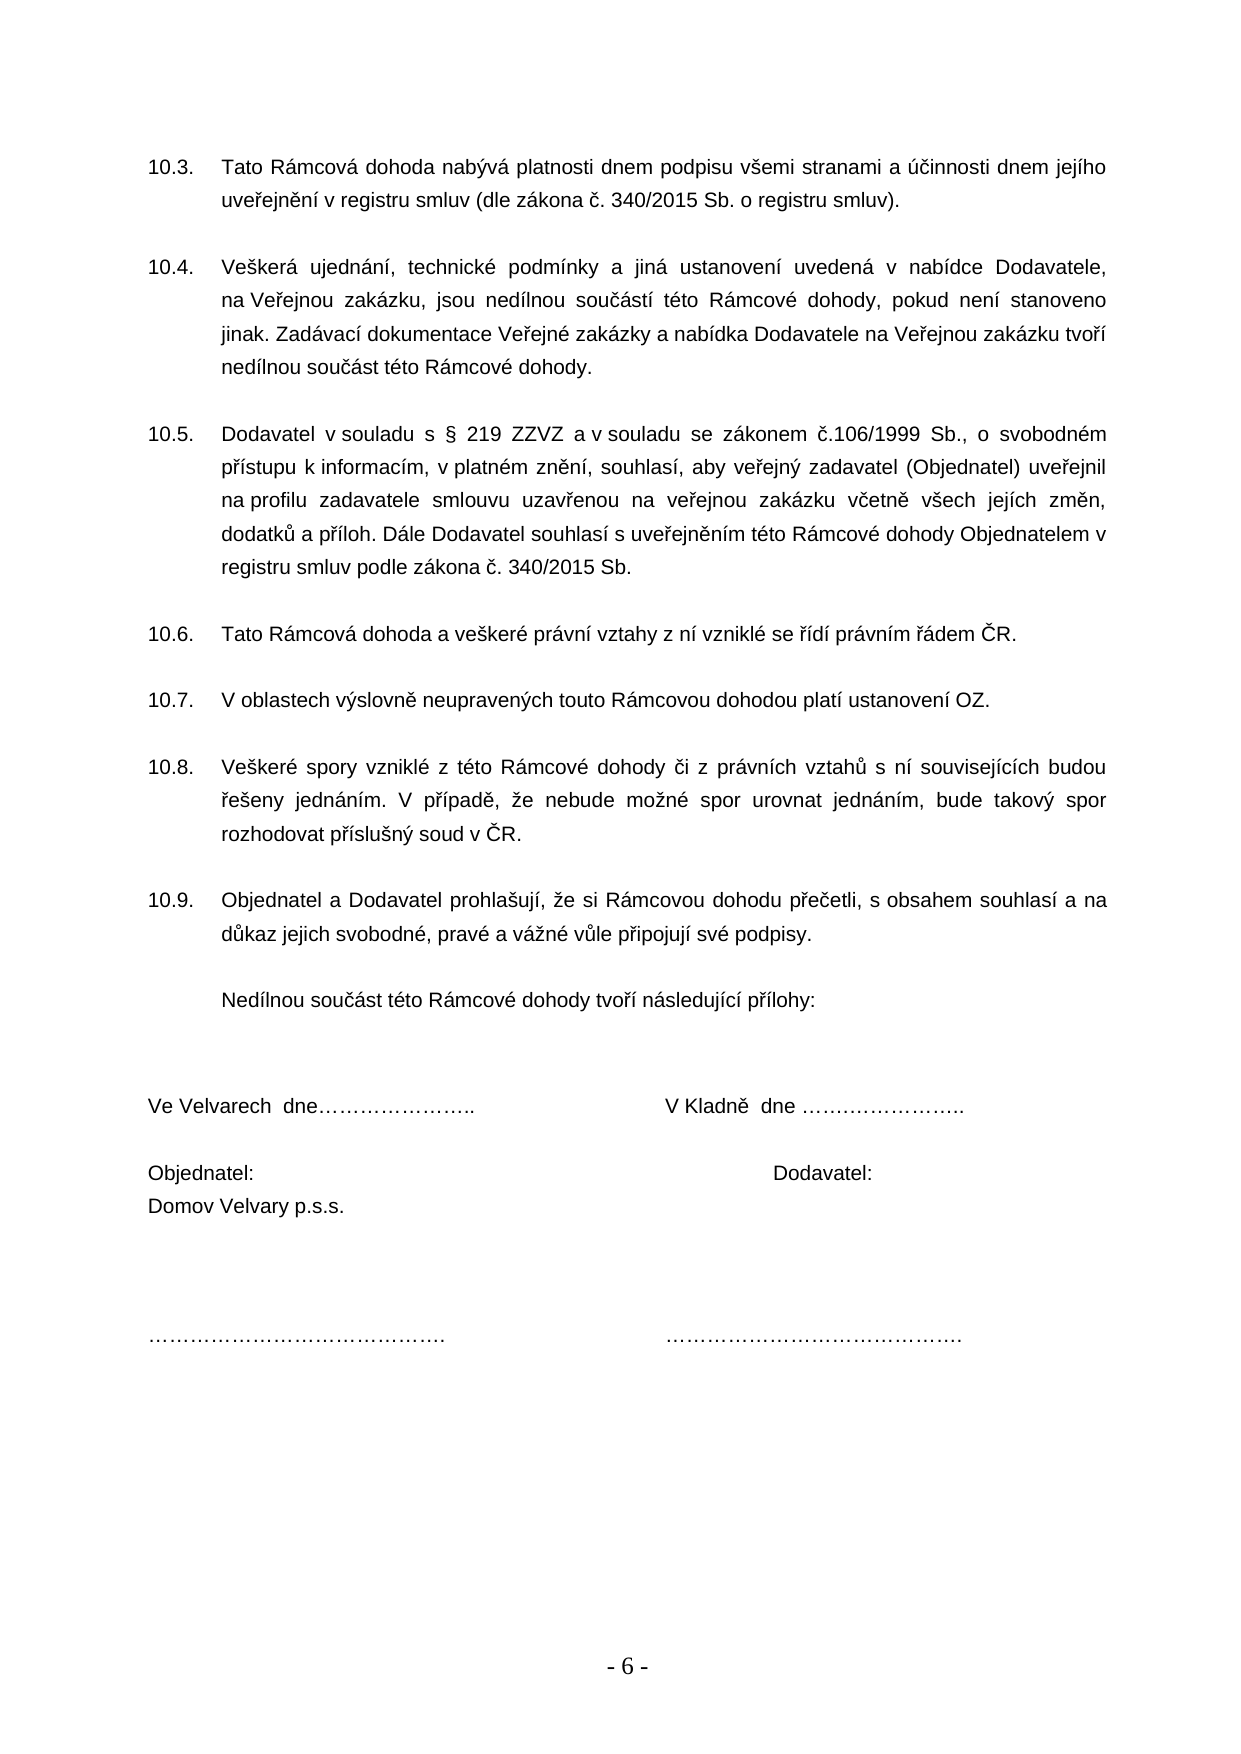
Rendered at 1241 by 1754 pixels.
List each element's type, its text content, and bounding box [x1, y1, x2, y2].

text 10.6. Tato Rámcová dohoda a veškeré právní vztahy z ní vzniklé se řídí právním řádem ČR. [148, 614, 1107, 648]
text Nedílnou součást této Rámcové dohody tvoří následující přílohy: [148, 981, 1107, 1014]
text 10.8. Veškeré spory vzniklé z této Rámcové dohody či z právních vztahů s ní souvisejících budou řešeny jednáním. V případě, že nebude možné spor urovnat jednáním, bude takový spor rozhodovat příslušný soud v ČR. [148, 748, 1107, 848]
text 10.9. Objednatel a Dodavatel prohlašují, že si Rámcovou dohodu přečetli, s obsahem souhlasí a na důkaz jejich svobodné, pravé a vážné vůle připojují své podpisy. [148, 881, 1107, 948]
text 10.3. Tato Rámcová dohoda nabývá platnosti dnem podpisu všemi stranami a účinnosti dnem jejího uveřejnění v registru smluv (dle zákona č. 340/2015 Sb. o registru smluv). [148, 148, 1107, 214]
text 10.5. Dodavatel v souladu s § 219 ZZVZ a v souladu se zákonem č.106/1999 Sb., o svobodném přístupu k informacím, v platném znění, souhlasí, aby veřejný zadavatel (Objednatel) uveřejnil na profilu zadavatele smlouvu uzavřenou na veřejnou zakázku včetně všech jejích změn, dodatků a příloh. Dále Dodavatel souhlasí s uveřejněním této Rámcové dohody Objednatelem v registru smluv podle zákona č. 340/2015 Sb. [148, 414, 1107, 581]
text Objednatel: Dodavatel: [148, 1154, 1107, 1187]
text ……………………………………. ……………………………………. [148, 1316, 1107, 1349]
text 10.7. V oblastech výslovně neupravených touto Rámcovou dohodou platí ustanovení OZ. [148, 681, 1107, 714]
text Ve Velvarech dne………………….. V Kladně dne …….…………….. [148, 1087, 1107, 1121]
text 10.4. Veškerá ujednání, technické podmínky a jiná ustanovení uvedená v nabídce Dodavatele, na Veřejnou zakázku, jsou nedílnou součástí této Rámcové dohody, pokud není stanoveno jinak. Zadávací dokumentace Veřejné zakázky a nabídka Dodavatele na Veřejnou zakázku tvoří nedílnou součást této Rámcové dohody. [148, 248, 1107, 381]
text Domov Velvary p.s.s. [148, 1187, 1107, 1221]
